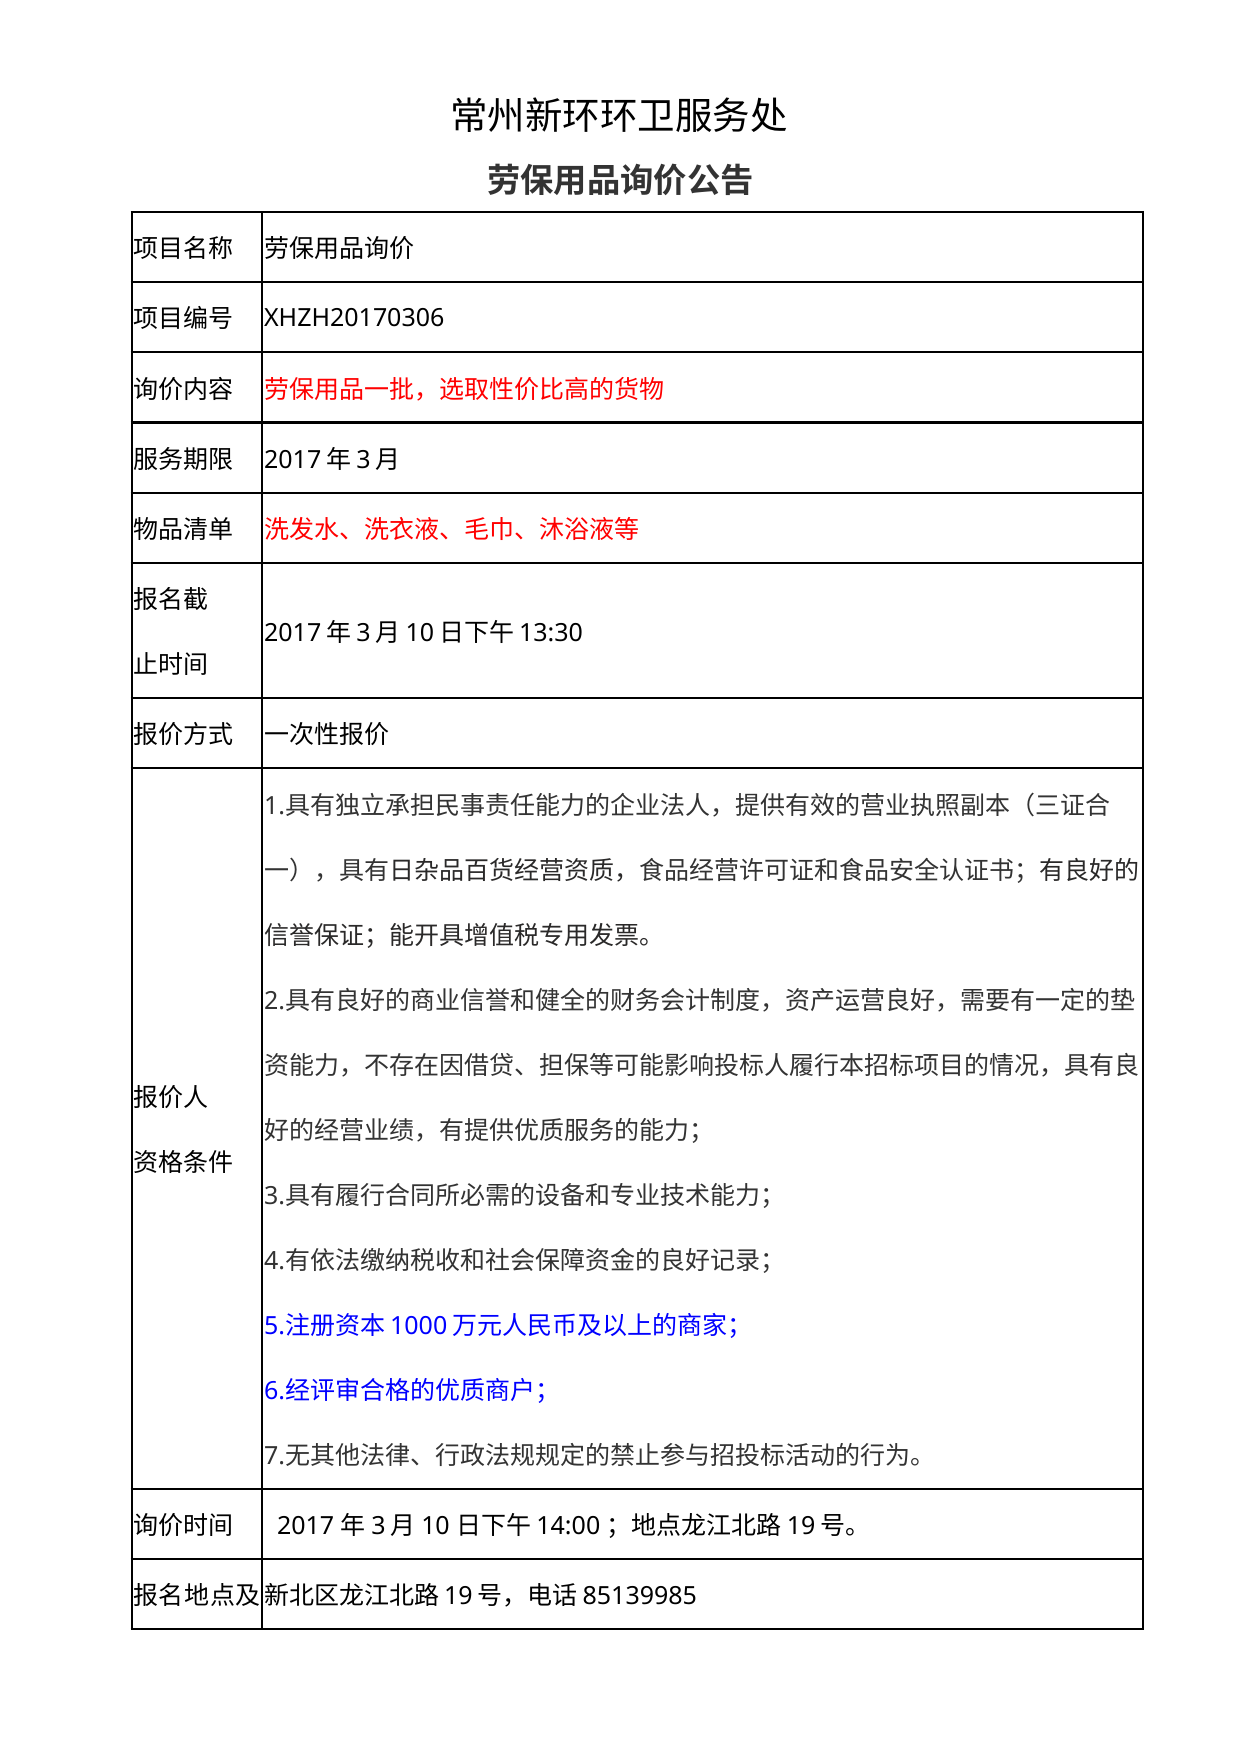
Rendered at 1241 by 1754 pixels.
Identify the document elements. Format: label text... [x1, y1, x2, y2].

table_header 劳保用品询价公告 [94, 146, 1146, 1630]
table_header 常州新环环卫服务处 [75, 81, 1165, 146]
